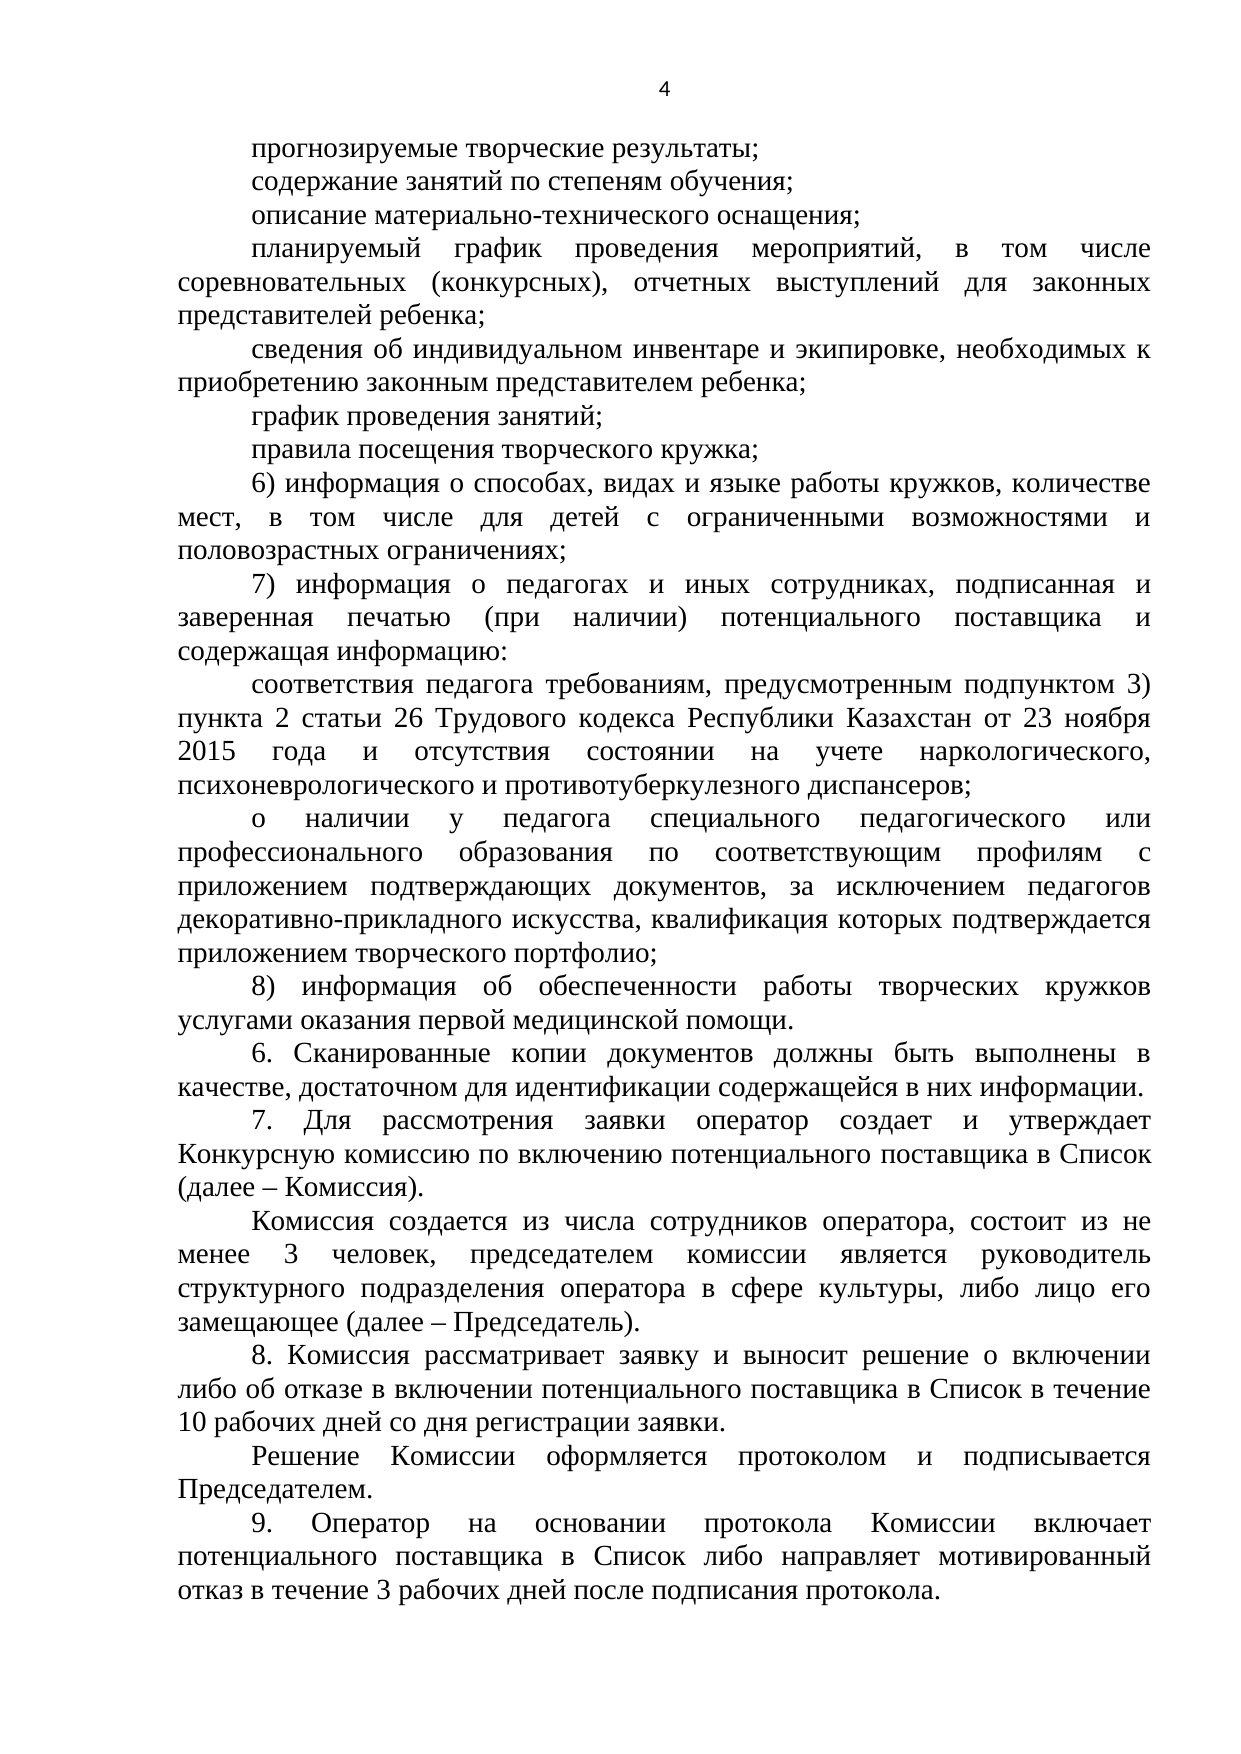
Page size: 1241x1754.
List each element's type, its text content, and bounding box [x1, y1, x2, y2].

list планируемый график проведения мероприятий, в том числе соревновательных (конкурсных), отчетных выступлений для законных представителей ребенка; [177, 230, 1152, 331]
text 8. Комиссия рассматривает заявку и выносит решение о включении либо об отказе в включении потенциального поставщика в Список в течение 10 рабочих дней со дня регистрации заявки. [177, 1337, 1152, 1438]
text 7) информация о педагогах и иных сотрудниках, подписанная и заверенная печатью (при наличии) потенциального поставщика и содержащая информацию: [177, 566, 1152, 666]
list правила посещения творческого кружка; [177, 432, 1152, 465]
list сведения об индивидуальном инвентаре и экипировке, необходимых к приобретению законным представителем ребенка; [177, 331, 1152, 398]
text 6. Сканированные копии документов должны быть выполнены в качестве, достаточном для идентификации содержащейся в них информации. [177, 1035, 1152, 1102]
text 6) информация о способах, видах и языке работы кружков, количестве мест, в том числе для детей с ограниченными возможностями и половозрастных ограничениях; [177, 465, 1152, 566]
list прогнозируемые творческие результаты; [177, 130, 1152, 163]
text соответствия педагога требованиям, предусмотренным подпунктом 3) пункта 2 статьи 26 Трудового кодекса Республики Казахстан от 23 ноября 2015 года и отсутствия состоянии на учете наркологического, психоневрологического и противотуберкулезного диспансеров; [177, 666, 1152, 801]
list содержание занятий по степеням обучения; [177, 163, 1152, 197]
text 8) информация об обеспеченности работы творческих кружков услугами оказания первой медицинской помощи. [177, 968, 1152, 1035]
text Решение Комиссии оформляется протоколом и подписывается Председателем. [177, 1438, 1152, 1505]
text Комиссия создается из числа сотрудников оператора, состоит из не менее 3 человек, председателем комиссии является руководитель структурного подразделения оператора в сфере культуры, либо лицо его замещающее (далее – Председатель). [177, 1203, 1152, 1337]
text 7. Для рассмотрения заявки оператор создает и утверждает Конкурсную комиссию по включению потенциального поставщика в Список (далее – Комиссия). [177, 1102, 1152, 1203]
list описание материально-технического оснащения; [177, 197, 1152, 230]
text о наличии у педагога специального педагогического или профессионального образования по соответствующим профилям с приложением подтверждающих документов, за исключением педагогов декоративно-прикладного искусства, квалификация которых подтверждается приложением творческого портфолио; [177, 801, 1152, 968]
list график проведения занятий; [177, 398, 1152, 432]
text 9. Оператор на основании протокола Комиссии включает потенциального поставщика в Список либо направляет мотивированный отказ в течение 3 рабочих дней после подписания протокола. [177, 1505, 1152, 1606]
